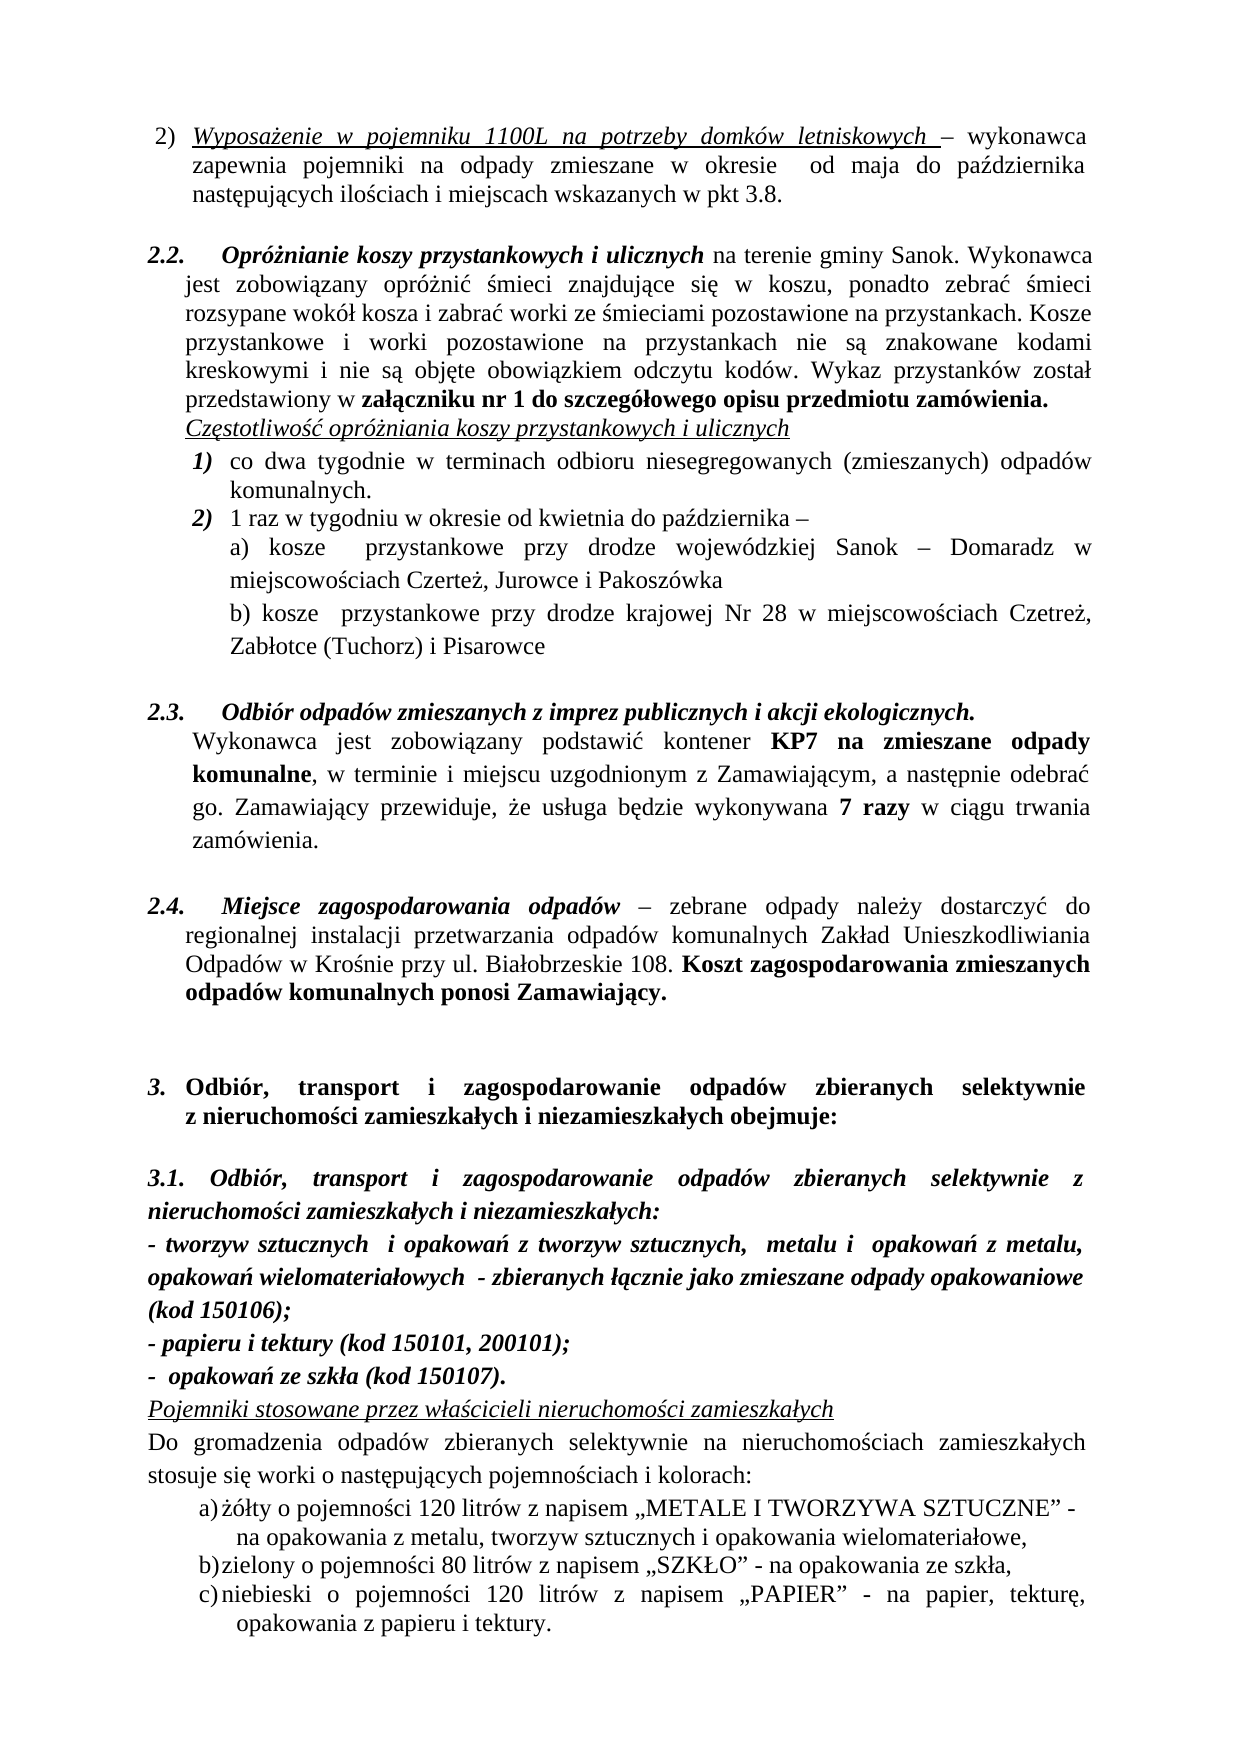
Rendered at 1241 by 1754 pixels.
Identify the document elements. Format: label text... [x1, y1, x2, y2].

text Do gromadzenia odpadów zbieranych selektywnie na nieruchomościach zamieszkałych stosuje się worki o następujących pojemnościach i kolorach: [148, 1427, 1086, 1489]
list zielony o pojemności 80 litrów z napisem „SZKŁO” - na opakowania ze szkła, [199, 1551, 1086, 1579]
list Opróżnianie koszy przystankowych i ulicznych na terenie gminy Sanok. Wykonawca jest zobowiązany opróżnić śmieci znajdujące się w koszu, ponadto zebrać śmieci rozsypane wokół kosza i zabrać worki ze śmieciami pozostawione na przystankach. Kosze przystankowe i worki pozostawione na przystankach nie są znakowane kodami kreskowymi i nie są objęte obowiązkiem odczytu kodów. Wykaz przystanków został przedstawiony w załączniku nr 1 do szczegółowego opisu przedmiotu zamówienia. [148, 241, 1093, 413]
list Odbiór odpadów zmieszanych z imprez publicznych i akcji ekologicznych. [148, 697, 1091, 726]
list niebieski o pojemności 120 litrów z napisem „PAPIER” - na papier, tekturę, opakowania z papieru i tektury. [199, 1579, 1086, 1637]
text 3.1. Odbiór, transport i zagospodarowanie odpadów zbieranych selektywnie z nieruchomości zamieszkałych i niezamieszkałych: [148, 1163, 1086, 1224]
text a) kosze przystankowe przy drodze wojewódzkiej Sanok – Domaradz w miejscowościach Czerteż, Jurowce i Pakoszówka [229, 532, 1093, 594]
text Częstotliwość opróżniania koszy przystankowych i ulicznych [185, 413, 1093, 442]
list Wyposażenie w pojemniku 1100L na potrzeby domków letniskowych – wykonawca zapewnia pojemniki na odpady zmieszane w okresie od maja do października następujących ilościach i miejscach wskazanych w pkt 3.8. [154, 121, 1086, 207]
text Wykonawca jest zobowiązany podstawić kontener KP7 na zmieszane odpady komunalne, w terminie i miejscu uzgodnionym z Zamawiającym, a następnie odebrać go. Zamawiający przewiduje, że usługa będzie wykonywana 7 razy w ciągu trwania zamówienia. [192, 726, 1091, 854]
list żółty o pojemności 120 litrów z napisem „METALE I TWORZYWA SZTUCZNE” - na opakowania z metalu, tworzyw sztucznych i opakowania wielomateriałowe, [199, 1493, 1086, 1551]
text Pojemniki stosowane przez właścicieli nieruchomości zamieszkałych [148, 1394, 1086, 1423]
list co dwa tygodnie w terminach odbioru niesegregowanych (zmieszanych) odpadów komunalnych. [192, 446, 1093, 503]
text b) kosze przystankowe przy drodze krajowej Nr 28 w miejscowościach Czetreż, Zabłotce (Tuchorz) i Pisarowce [229, 598, 1093, 660]
list Miejsce zagospodarowania odpadów – zebrane odpady należy dostarczyć do regionalnej instalacji przetwarzania odpadów komunalnych Zakład Unieszkodliwiania Odpadów w Krośnie przy ul. Białobrzeskie 108. Koszt zagospodarowania zmieszanych odpadów komunalnych ponosi Zamawiający. [148, 891, 1091, 1006]
text - papieru i tektury (kod 150101, 200101); [148, 1328, 1086, 1357]
text - opakowań ze szkła (kod 150107). [148, 1361, 1086, 1390]
list 1 raz w tygodniu w okresie od kwietnia do października – [192, 503, 1093, 532]
text - tworzyw sztucznych i opakowań z tworzyw sztucznych, metalu i opakowań z metalu, opakowań wielomateriałowych - zbieranych łącznie jako zmieszane odpady opakowaniowe (kod 150106); [148, 1229, 1086, 1324]
list Odbiór, transport i zagospodarowanie odpadów zbieranych selektywnie z nieruchomości zamieszkałych i niezamieszkałych obejmuje: [148, 1072, 1086, 1130]
